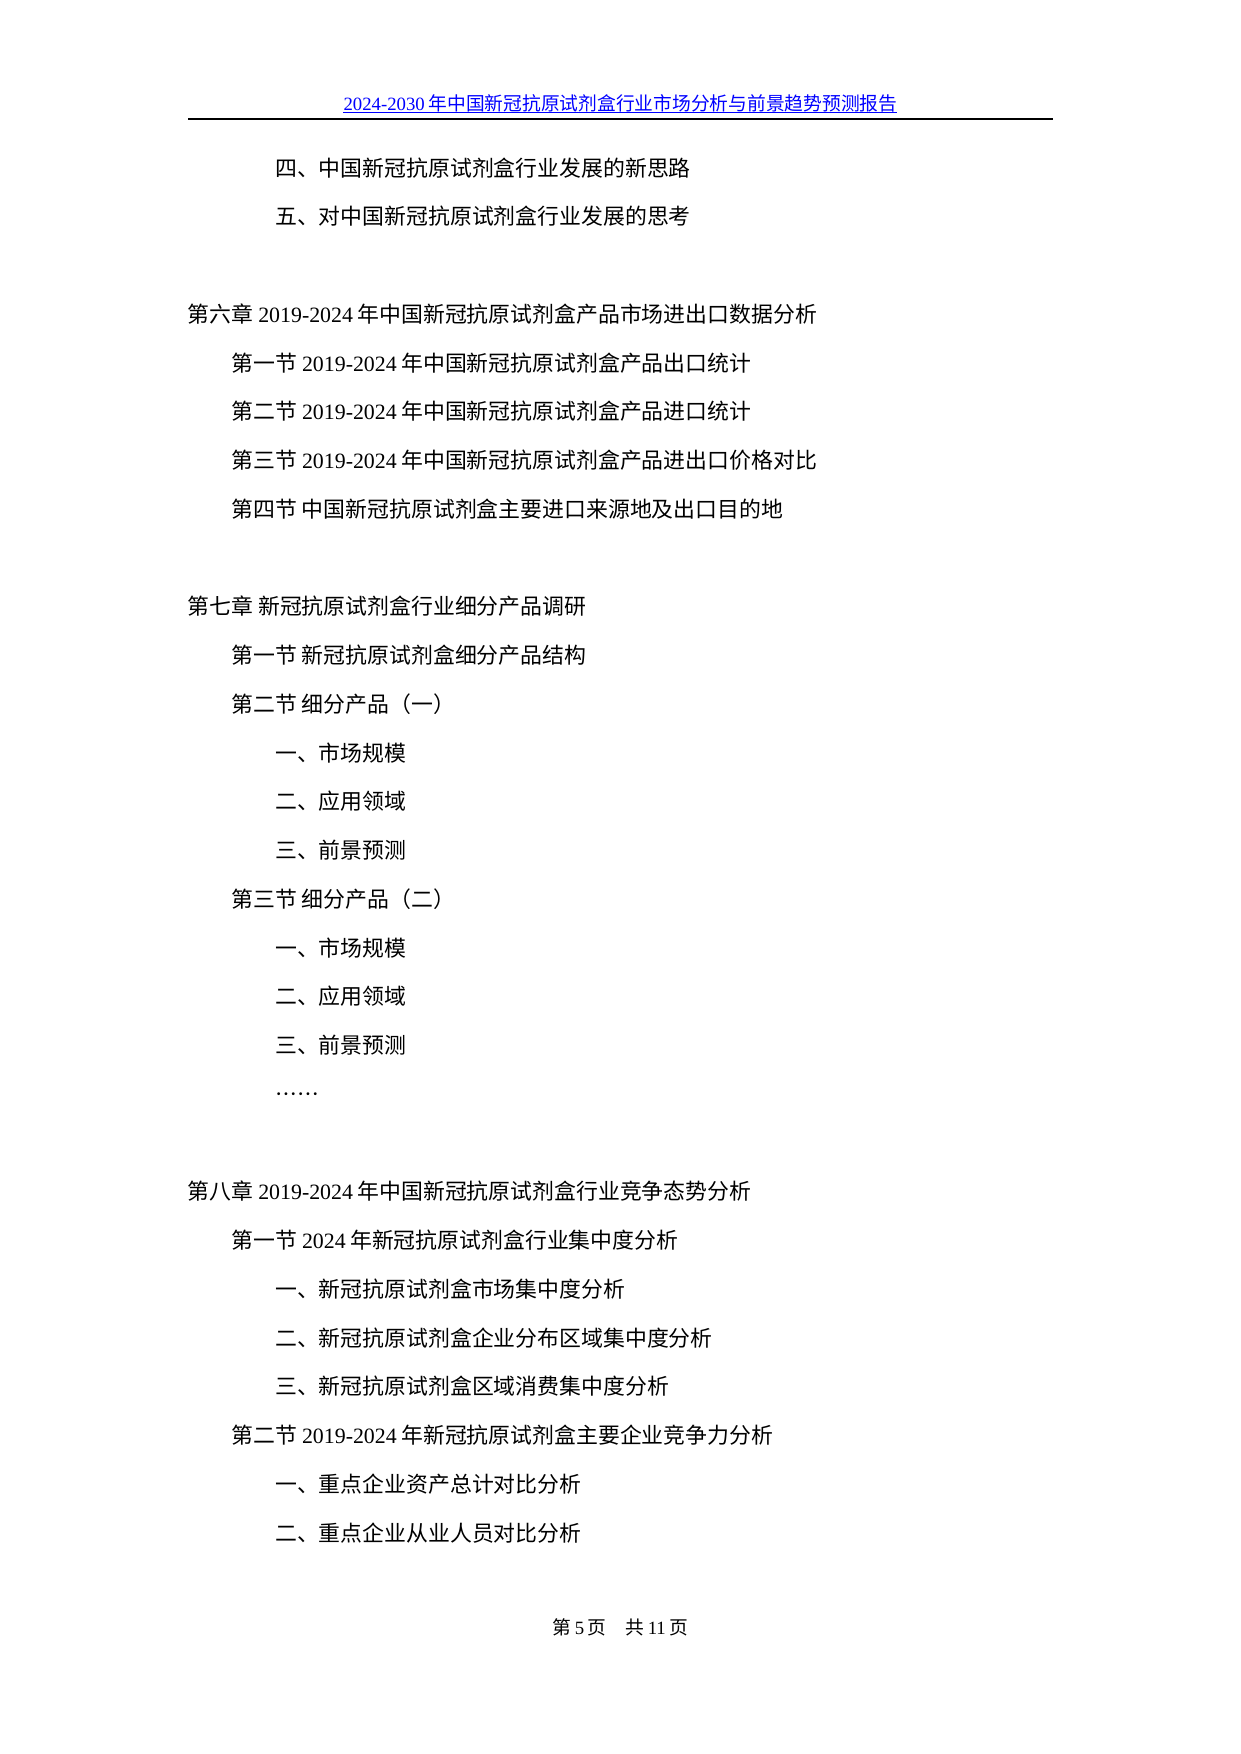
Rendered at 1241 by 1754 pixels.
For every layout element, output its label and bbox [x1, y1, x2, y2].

text [187, 150, 1053, 1548]
